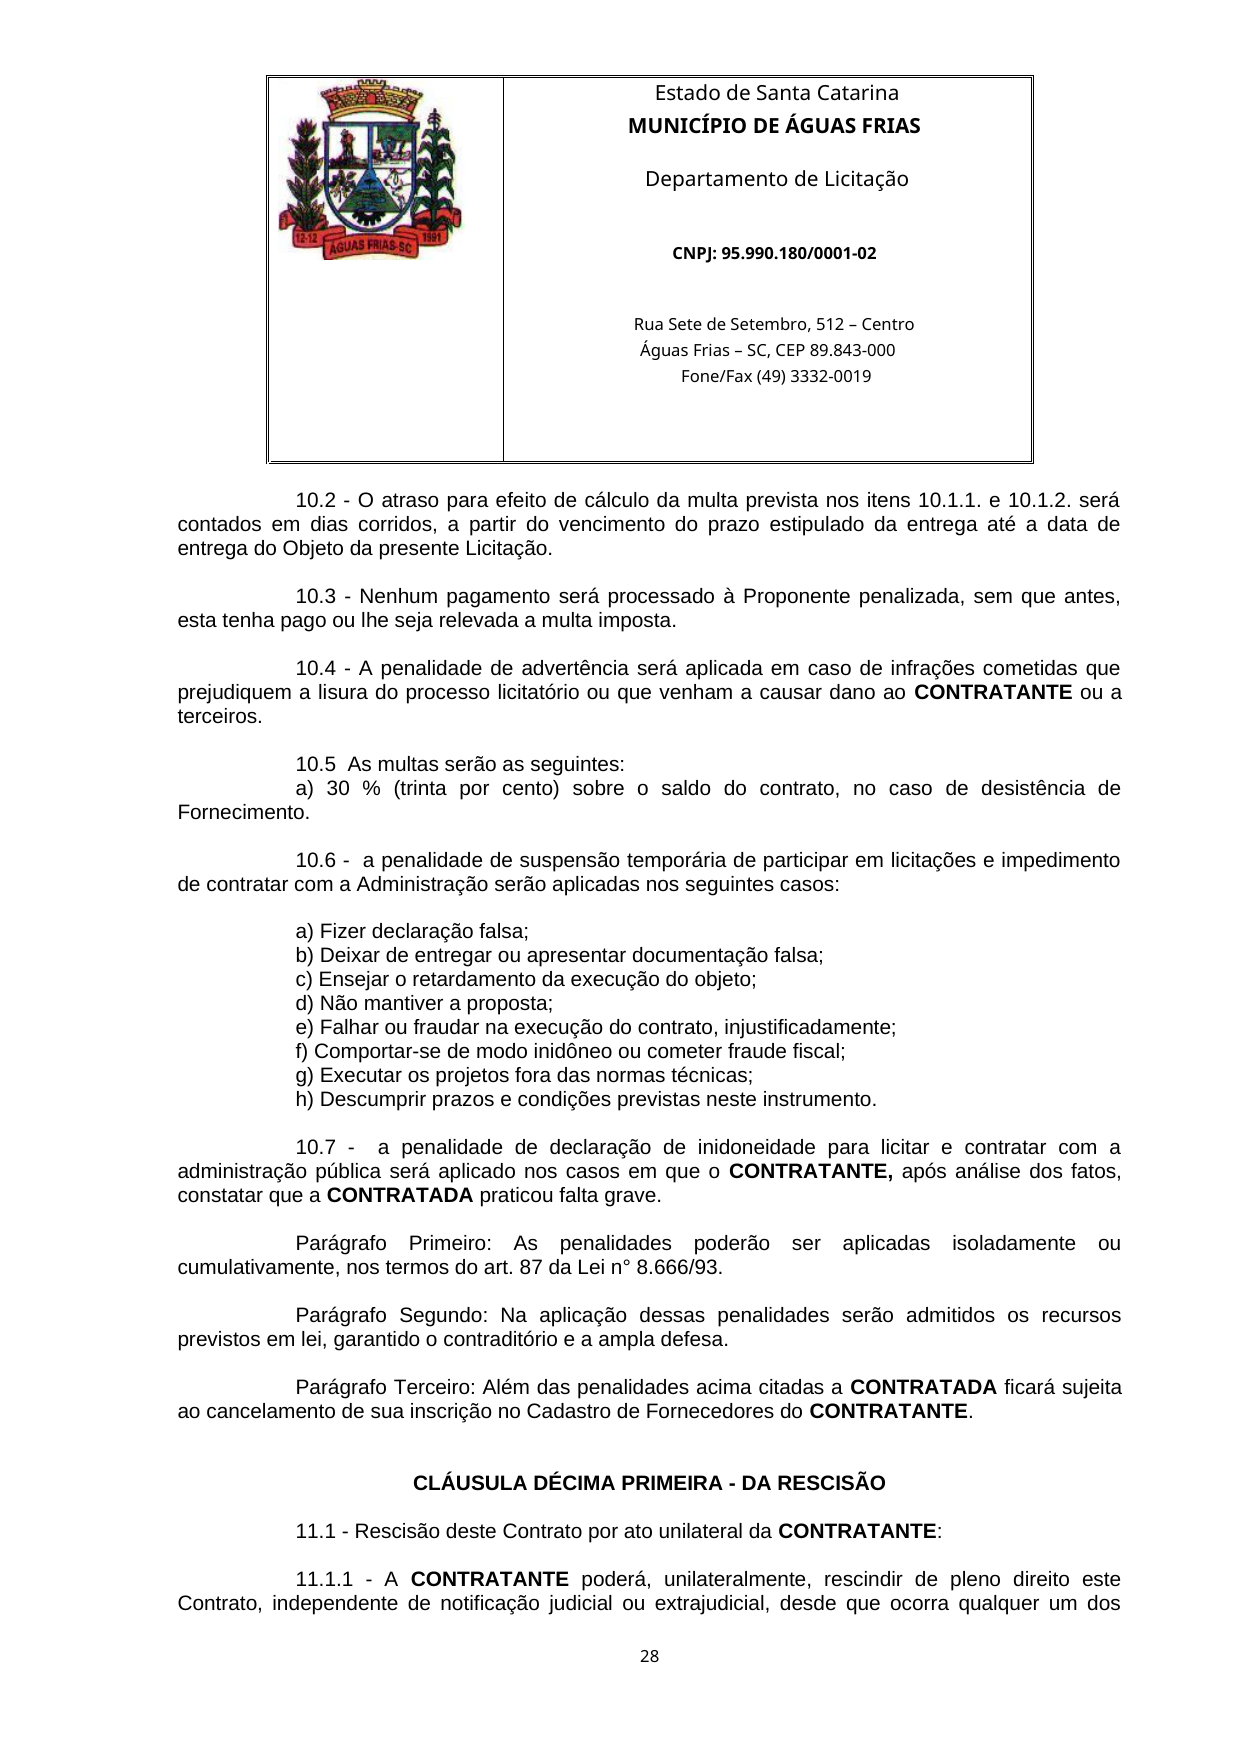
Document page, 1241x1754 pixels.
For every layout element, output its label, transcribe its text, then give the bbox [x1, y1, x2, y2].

text e) Falhar ou fraudar na execução do contrato, injustificadamente; [177, 1015, 1122, 1039]
text Parágrafo Segundo: Na aplicação dessas penalidades serão admitidos os recursos previstos em lei, garantido o contraditório e a ampla defesa. [177, 1303, 1122, 1351]
text 10.7 - a penalidade de declaração de inidoneidade para licitar e contratar com a administração pública será aplicado nos casos em que o CONTRATANTE, após análise dos fatos, constatar que a CONTRATADA praticou falta grave. [177, 1135, 1122, 1207]
picture [278, 78, 465, 260]
text h) Descumprir prazos e condições previstas neste instrumento. [177, 1087, 1122, 1111]
text d) Não mantiver a proposta; [177, 991, 1122, 1015]
text Parágrafo Terceiro: Além das penalidades acima citadas a CONTRATADA ficará sujeita ao cancelamento de sua inscrição no Cadastro de Fornecedores do CONTRATANTE. [177, 1374, 1122, 1422]
text b) Deixar de entregar ou apresentar documentação falsa; [177, 943, 1122, 967]
text f) Comportar-se de modo inidôneo ou cometer fraude fiscal; [177, 1039, 1122, 1063]
text CLÁUSULA DÉCIMA PRIMEIRA - DA RESCISÃO [177, 1471, 1122, 1494]
text a) 30 % (trinta por cento) sobre o saldo do contrato, no caso de desistência de Fornecimento. [177, 776, 1122, 823]
text 10.2 - O atraso para efeito de cálculo da multa prevista nos itens 10.1.1. e 10.1.2. será contados em dias corridos, a partir do vencimento do prazo estipulado da entrega até a data de entrega do Objeto da presente Licitação. [177, 488, 1122, 560]
text g) Executar os projetos fora das normas técnicas; [177, 1063, 1122, 1087]
text 11.1 - Rescisão deste Contrato por ato unilateral da CONTRATANTE: [177, 1518, 1122, 1542]
text c) Ensejar o retardamento da execução do objeto; [177, 967, 1122, 991]
text Parágrafo Primeiro: As penalidades poderão ser aplicadas isoladamente ou cumulativamente, nos termos do art. 87 da Lei n° 8.666/93. [177, 1231, 1122, 1279]
text 10.4 - A penalidade de advertência será aplicada em caso de infrações cometidas que prejudiquem a lisura do processo licitatório ou que venham a causar dano ao CONTRATANTE ou a terceiros. [177, 656, 1122, 728]
text 10.5 As multas serão as seguintes: [177, 752, 1122, 776]
text a) Fizer declaração falsa; [177, 919, 1122, 943]
text 10.3 - Nenhum pagamento será processado à Proponente penalizada, sem que antes, esta tenha pago ou lhe seja relevada a multa imposta. [177, 584, 1122, 632]
text 10.6 - a penalidade de suspensão temporária de participar em licitações e impedimento de contratar com a Administração serão aplicadas nos seguintes casos: [177, 847, 1122, 895]
